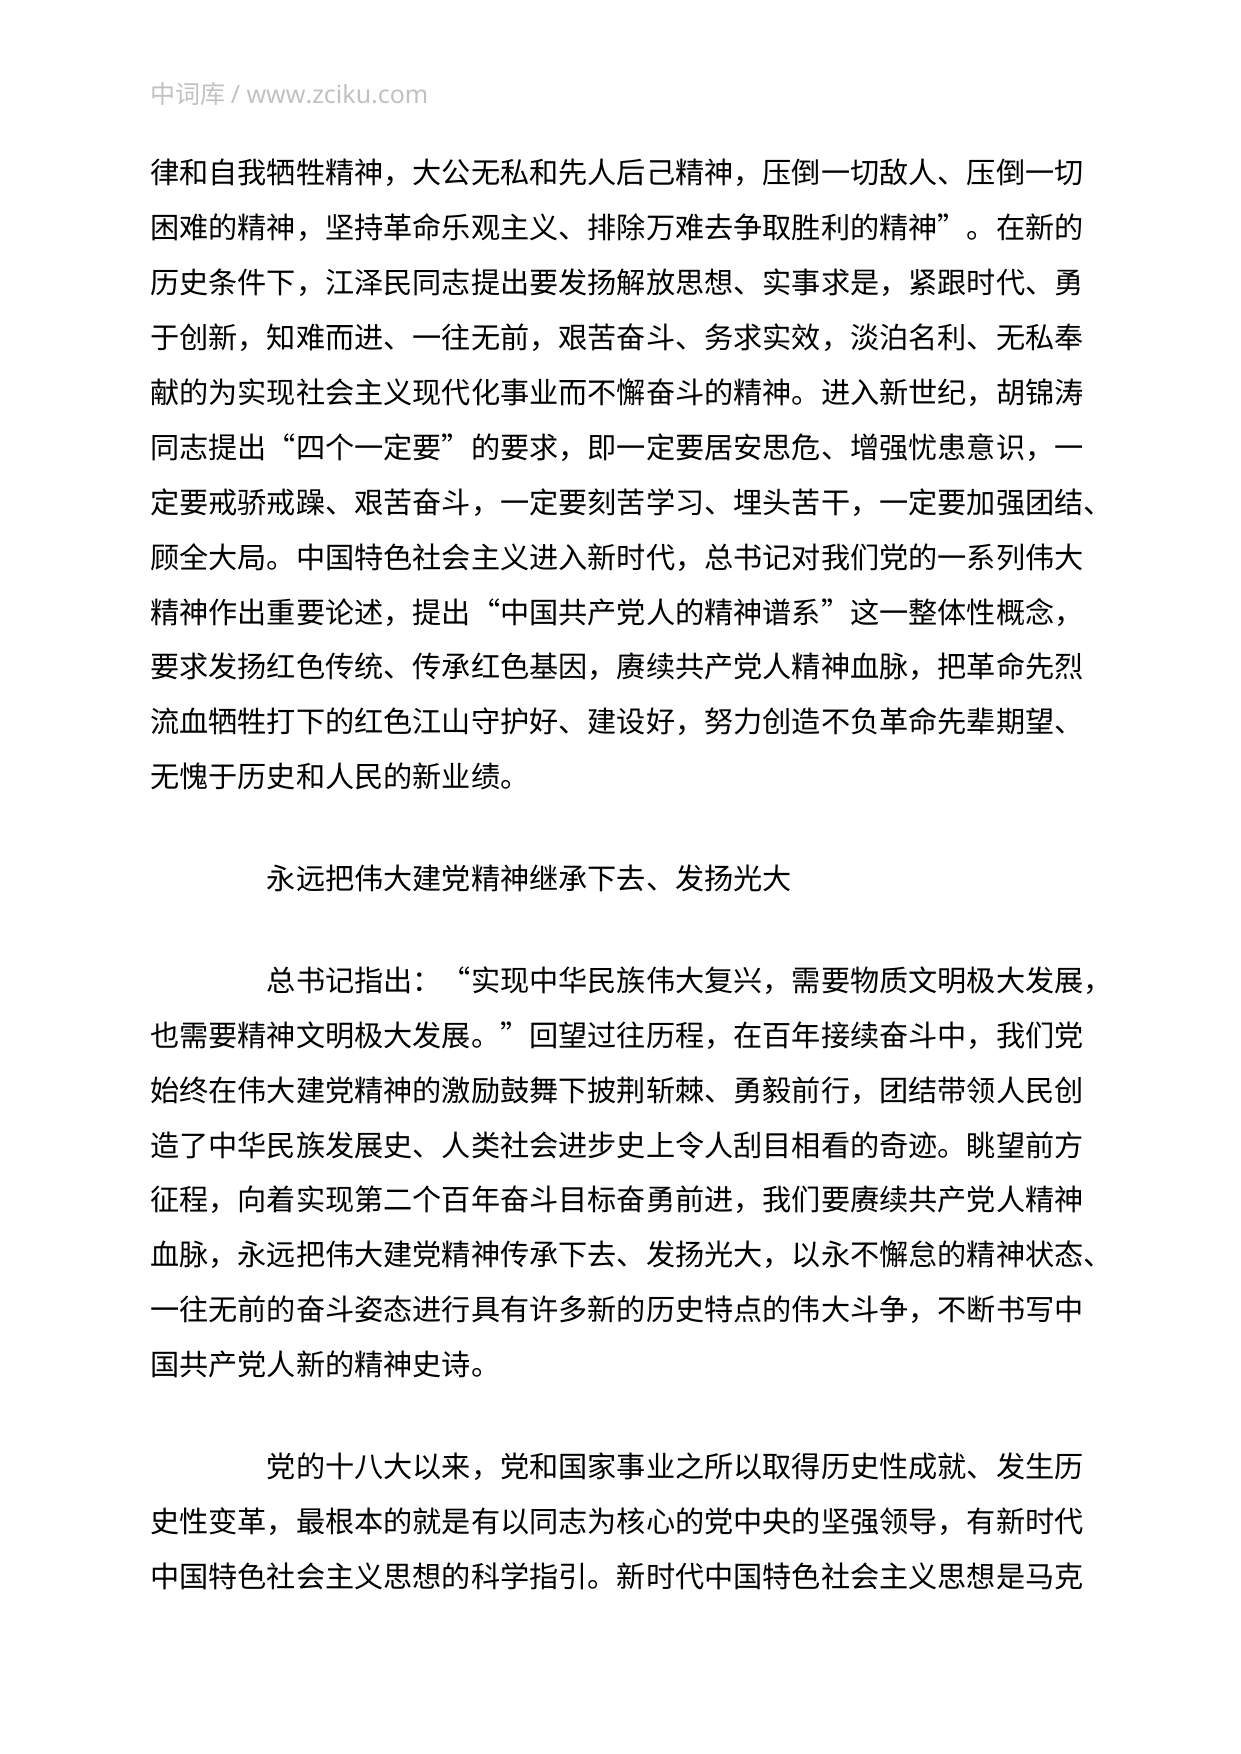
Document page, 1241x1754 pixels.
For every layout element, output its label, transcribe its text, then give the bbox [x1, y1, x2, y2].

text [150, 150, 1090, 796]
text 永远把伟大建党精神继承下去、发扬光大 [150, 856, 1090, 898]
text 总书记指出：“实现中华民族伟大复兴，需要物质文明极大发展，也需要精神文明极大发展。”回望过往历程，在百年接续奋斗中，我们党始终在伟大建党精神的激励鼓舞下披荆斩棘、勇毅前行，团结带领人民创造了中华民族发展史、人类社会进步史上令人刮目相看的奇迹。眺望前方征程，向着实现第二个百年奋斗目标奋勇前进，我们要赓续共产党人精神血脉，永远把伟大建党精神传承下去、发扬光大，以永不懈怠的精神状态、一往无前的奋斗姿态进行具有许多新的历史特点的伟大斗争，不断书写中国共产党人新的精神史诗。 [150, 957, 1090, 1384]
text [150, 1443, 1090, 1596]
